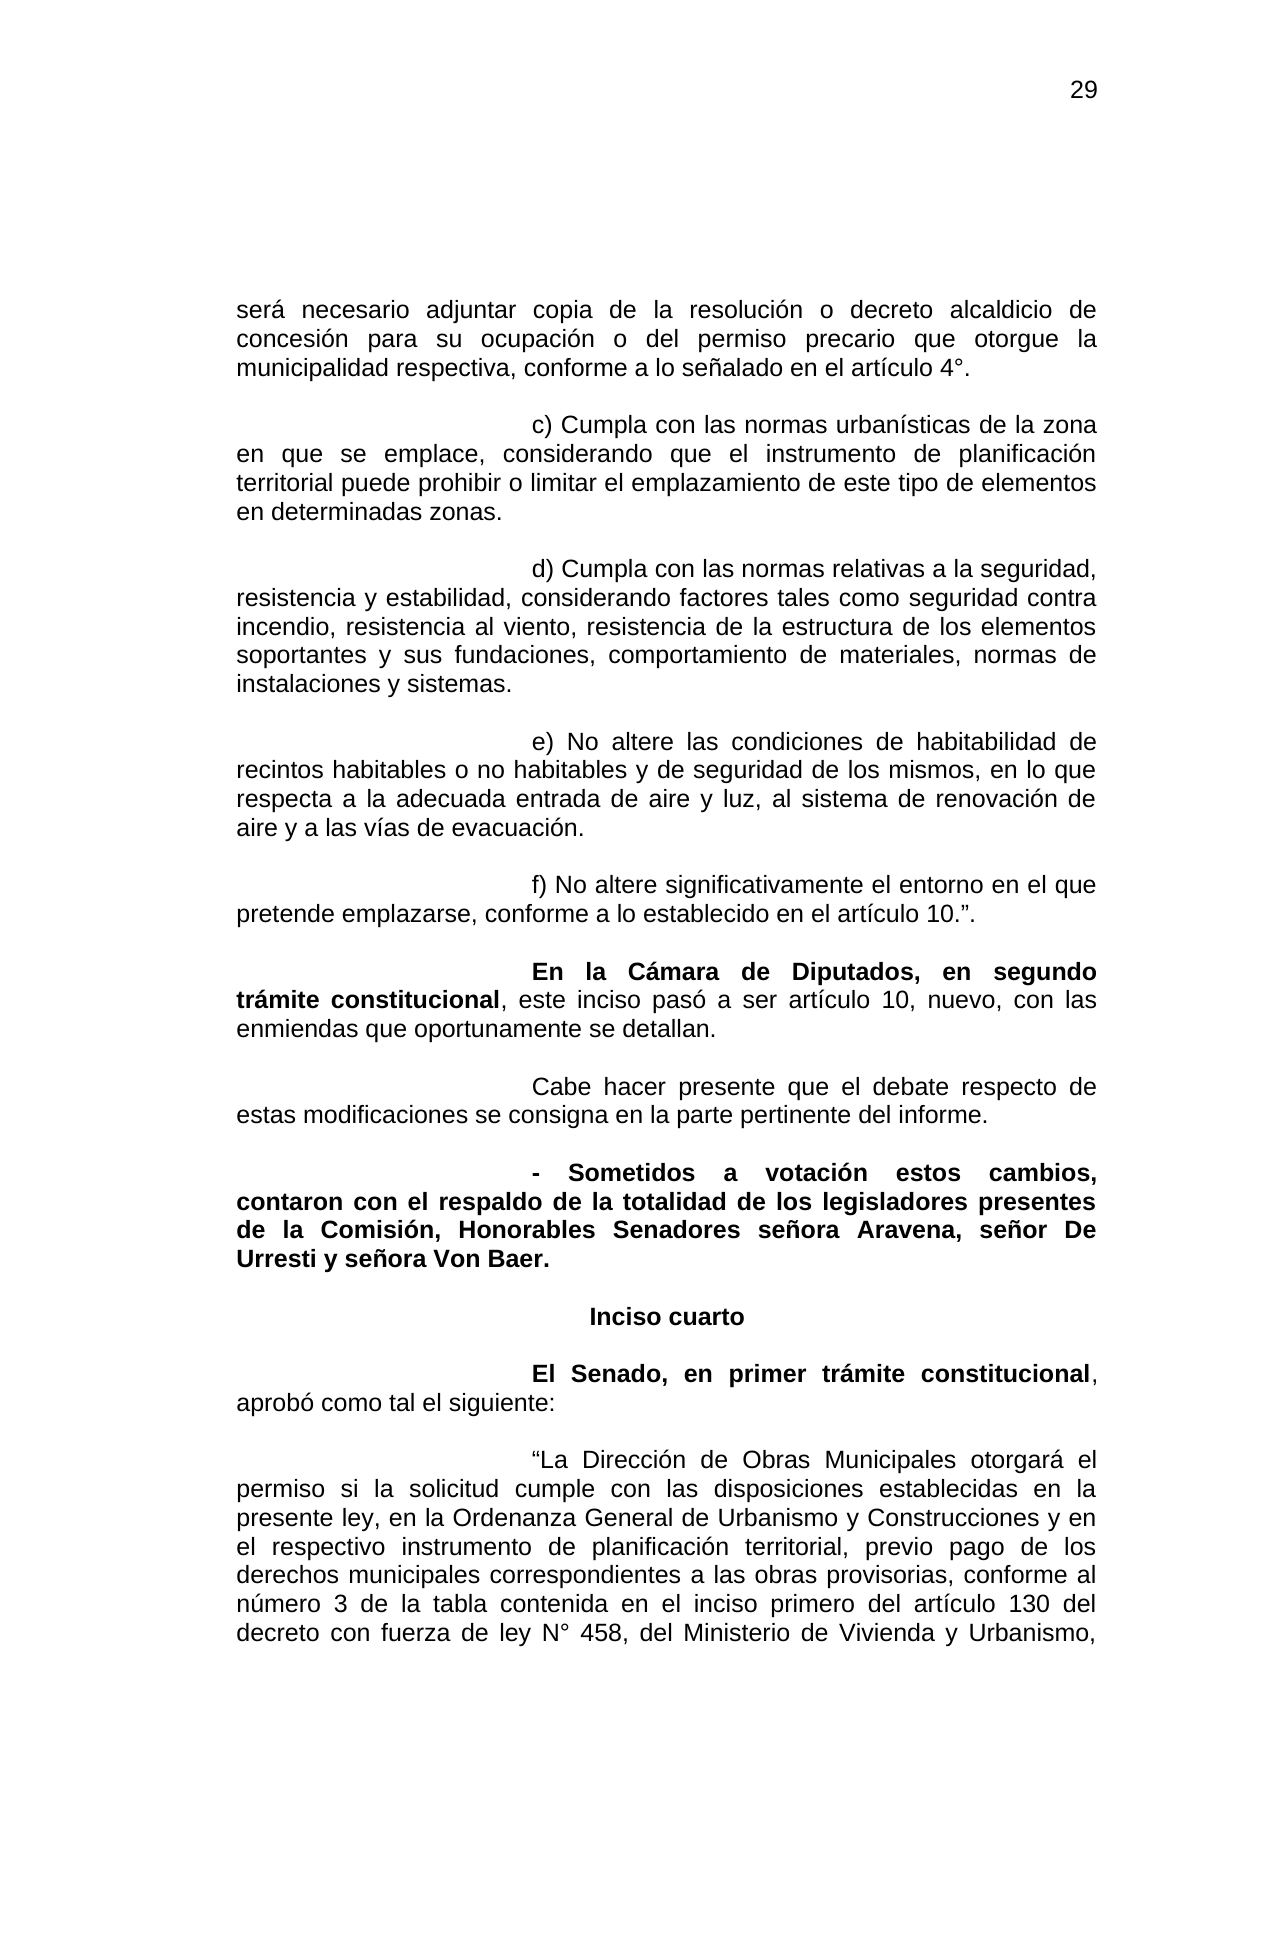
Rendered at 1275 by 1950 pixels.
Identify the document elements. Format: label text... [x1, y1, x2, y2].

text Cabe hacer presente que el debate respecto de estas modificaciones se consigna en la parte pertinente del informe. [236, 1072, 1098, 1129]
text d) Cumpla con las normas relativas a la seguridad, resistencia y estabilidad, considerando factores tales como seguridad contra incendio, resistencia al viento, resistencia de la estructura de los elementos soportantes y sus fundaciones, comportamiento de materiales, normas de instalaciones y sistemas. [236, 554, 1098, 698]
text - Sometidos a votación estos cambios, contaron con el respaldo de la totalidad de los legisladores presentes de la Comisión, Honorables Senadores señora Aravena, señor De Urresti y señora Von Baer. [236, 1158, 1098, 1273]
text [236, 1445, 1098, 1647]
text El Senado, en primer trámite constitucional, aprobó como tal el siguiente: [236, 1359, 1098, 1417]
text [236, 295, 1098, 382]
text Inciso cuarto [236, 1302, 1098, 1330]
text En la Cámara de Diputados, en segundo trámite constitucional, este inciso pasó a ser artículo 10, nuevo, con las enmiendas que oportunamente se detallan. [236, 957, 1098, 1043]
text e) No altere las condiciones de habitabilidad de recintos habitables o no habitables y de seguridad de los mismos, en lo que respecta a la adecuada entrada de aire y luz, al sistema de renovación de aire y a las vías de evacuación. [236, 727, 1098, 842]
text f) No altere significativamente el entorno en el que pretende emplazarse, conforme a lo establecido en el artículo 10.”. [236, 870, 1098, 928]
text c) Cumpla con las normas urbanísticas de la zona en que se emplace, considerando que el instrumento de planificación territorial puede prohibir o limitar el emplazamiento de este tipo de elementos en determinadas zonas. [236, 410, 1098, 525]
